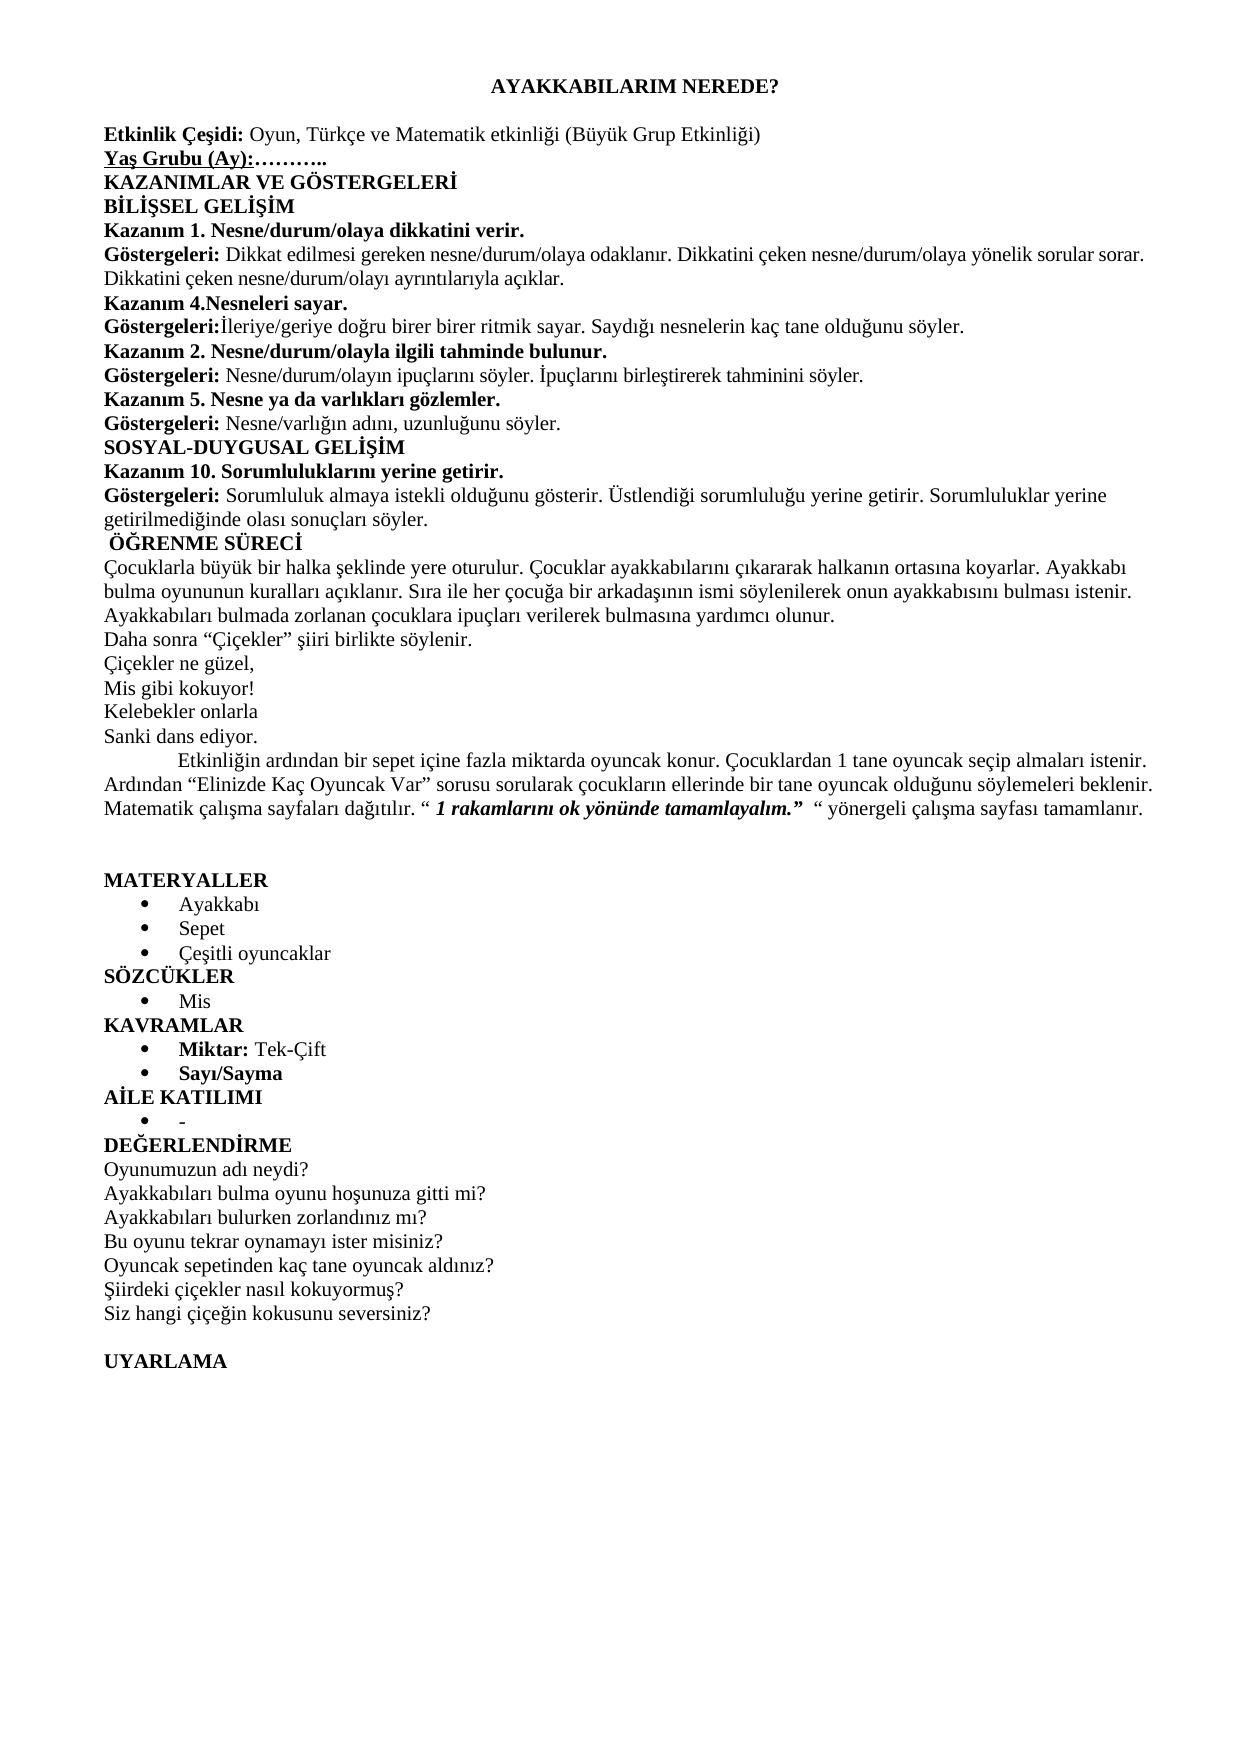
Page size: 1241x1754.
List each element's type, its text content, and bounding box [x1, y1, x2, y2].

list - [141, 1109, 1167, 1133]
text Daha sonra “Çiçekler” şiiri birlikte söylenir. [103, 627, 1167, 651]
text Göstergeleri: Dikkat edilmesi gereken nesne/durum/olaya odaklanır. Dikkatini çeken nesne/durum/olaya yönelik sorular sorar. Dikkatini çeken nesne/durum/olayı ayrıntılarıyla açıklar. [103, 242, 1167, 290]
text SOSYAL-DUYGUSAL GELİŞİM [103, 435, 1167, 459]
text Kazanım 10. Sorumluluklarını yerine getirir. [103, 459, 1167, 483]
list Sayı/Sayma [141, 1061, 1167, 1085]
text Bu oyunu tekrar oynamayı ister misiniz? [103, 1229, 1167, 1253]
list Mis [141, 988, 1167, 1013]
text BİLİŞSEL GELİŞİM [103, 194, 1167, 218]
text Ayakkabıları bulma oyunu hoşunuza gitti mi? [103, 1181, 1167, 1205]
text Çiçekler ne güzel, [103, 651, 1167, 675]
text Mis gibi kokuyor! [103, 675, 1167, 699]
text Matematik çalışma sayfaları dağıtılır. “ 1 rakamlarını ok yönünde tamamlayalım.” “ yönergeli çalışma sayfası tamamlanır. [103, 796, 1167, 820]
text Siz hangi çiçeğin kokusunu seversiniz? [103, 1301, 1167, 1325]
text AİLE KATILIMI [103, 1085, 1167, 1109]
text Oyunumuzun adı neydi? [103, 1157, 1167, 1181]
text ÖĞRENME SÜRECİ [103, 531, 1167, 555]
text Kazanım 2. Nesne/durum/olayla ilgili tahminde bulunur. [103, 338, 1167, 363]
text AYAKKABILARIM NEREDE? [103, 74, 1167, 98]
list Çeşitli oyuncaklar [141, 940, 1167, 964]
text Ayakkabıları bulurken zorlandınız mı? [103, 1205, 1167, 1229]
text Kazanım 5. Nesne ya da varlıkları gözlemler. [103, 387, 1167, 411]
list Ayakkabı [141, 892, 1167, 916]
text Oyuncak sepetinden kaç tane oyuncak aldınız? [103, 1253, 1167, 1277]
list Sepet [141, 916, 1167, 940]
text UYARLAMA [103, 1349, 1167, 1373]
text KAVRAMLAR [103, 1013, 1167, 1037]
text DEĞERLENDİRME [103, 1133, 1167, 1157]
text Göstergeleri:İleriye/geriye doğru birer birer ritmik sayar. Saydığı nesnelerin kaç tane olduğunu söyler. [103, 314, 1167, 338]
text Kazanım 4.Nesneleri sayar. [103, 290, 1167, 314]
text Kazanım 1. Nesne/durum/olaya dikkatini verir. [103, 218, 1167, 242]
text Şiirdeki çiçekler nasıl kokuyormuş? [103, 1277, 1167, 1301]
text Etkinliğin ardından bir sepet içine fazla miktarda oyuncak konur. Çocuklardan 1 tane oyuncak seçip almaları istenir. Ardından “Elinizde Kaç Oyuncak Var” sorusu sorularak çocukların ellerinde bir tane oyuncak olduğunu söylemeleri beklenir. [103, 748, 1167, 796]
text Çocuklarla büyük bir halka şeklinde yere oturulur. Çocuklar ayakkabılarını çıkararak halkanın ortasına koyarlar. Ayakkabı bulma oyununun kuralları açıklanır. Sıra ile her çocuğa bir arkadaşının ismi söylenilerek onun ayakkabısını bulması istenir. Ayakkabıları bulmada zorlanan çocuklara ipuçları verilerek bulmasına yardımcı olunur. [103, 555, 1167, 627]
text Göstergeleri: Sorumluluk almaya istekli olduğunu gösterir. Üstlendiği sorumluluğu yerine getirir. Sorumluluklar yerine getirilmediğinde olası sonuçları söyler. [103, 483, 1167, 531]
text Göstergeleri: Nesne/durum/olayın ipuçlarını söyler. İpuçlarını birleştirerek tahminini söyler. [103, 363, 1167, 387]
text Kelebekler onlarla [103, 699, 1167, 723]
text Yaş Grubu (Ay):……….. [103, 146, 1167, 170]
text Etkinlik Çeşidi: Oyun, Türkçe ve Matematik etkinliği (Büyük Grup Etkinliği) [103, 122, 1167, 146]
list Miktar: Tek-Çift [141, 1037, 1167, 1061]
text MATERYALLER [103, 868, 1167, 892]
text Sanki dans ediyor. [103, 723, 1167, 748]
text KAZANIMLAR VE GÖSTERGELERİ [103, 170, 1167, 194]
text Göstergeleri: Nesne/varlığın adını, uzunluğunu söyler. [103, 411, 1167, 435]
text SÖZCÜKLER [103, 964, 1167, 988]
